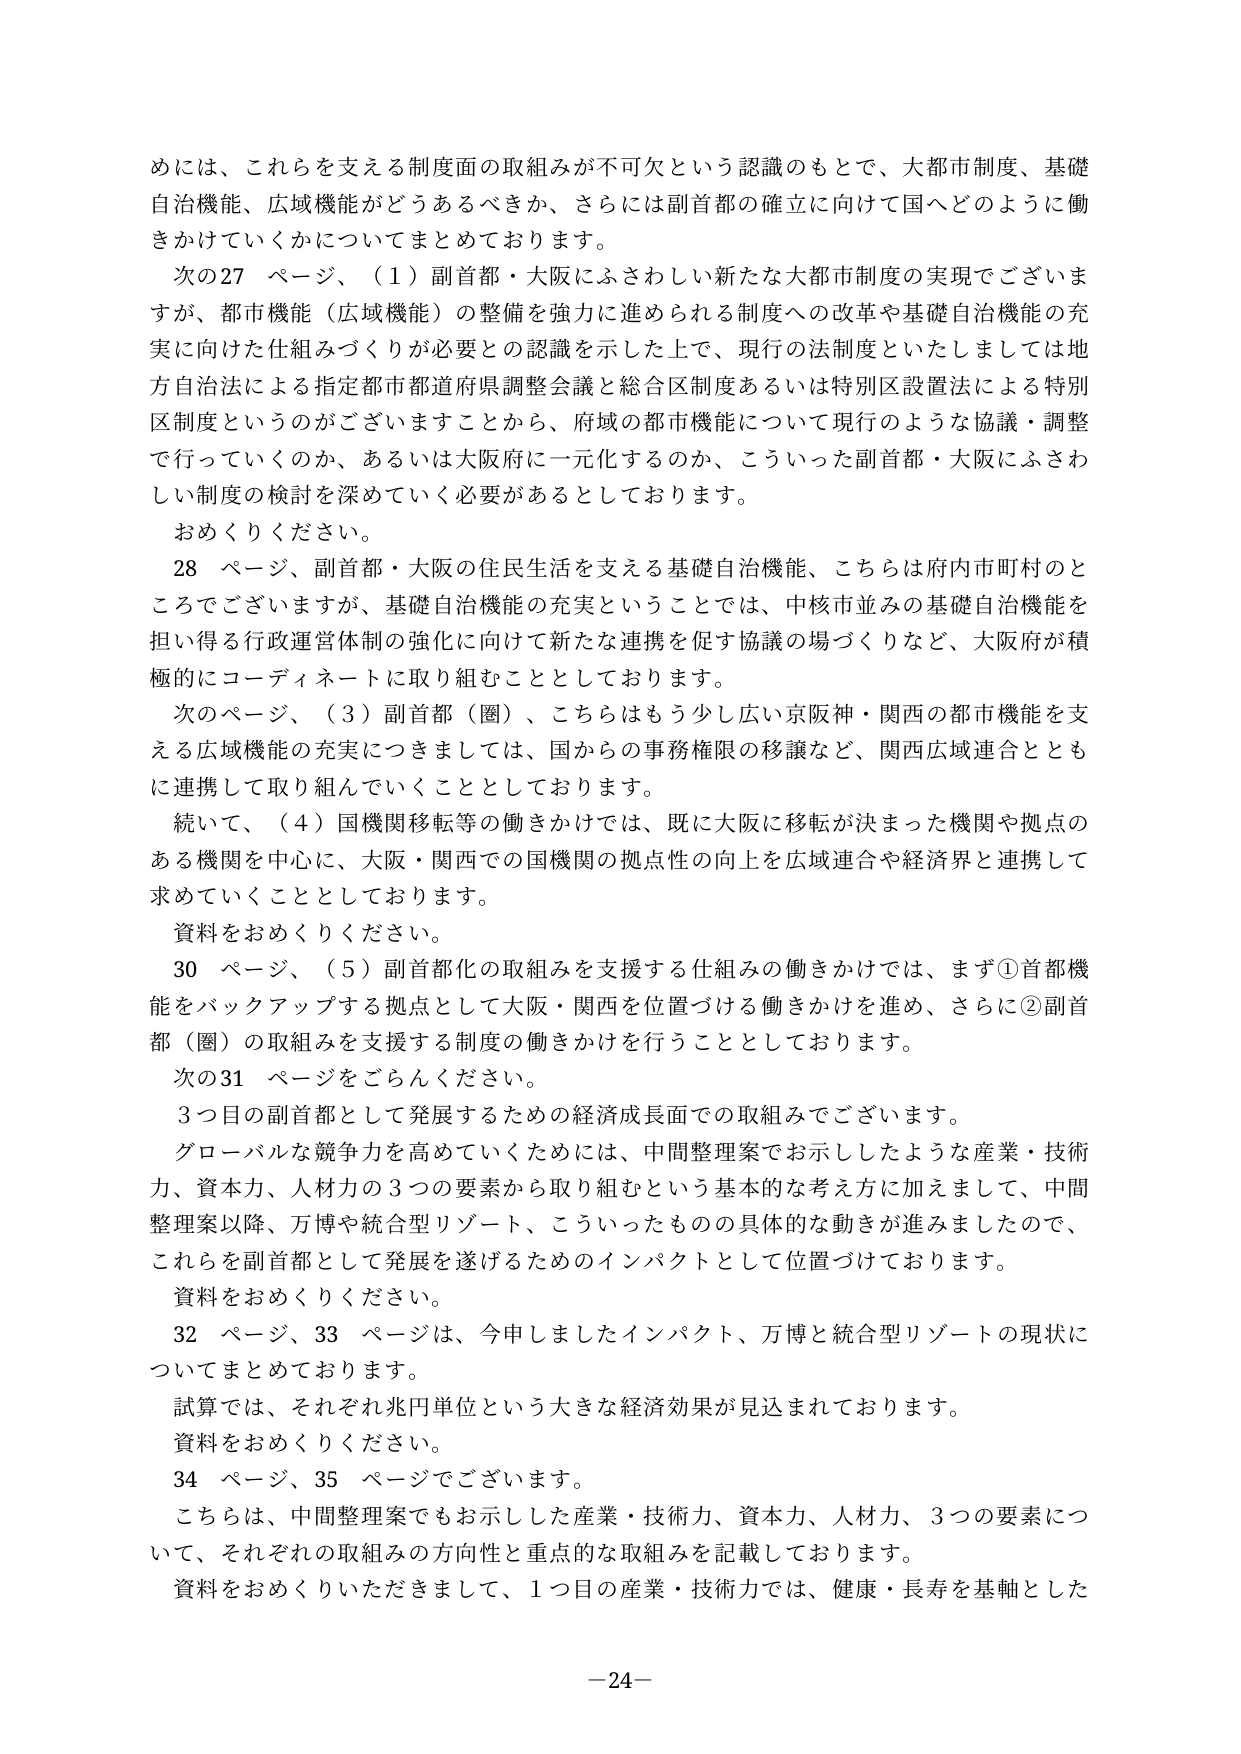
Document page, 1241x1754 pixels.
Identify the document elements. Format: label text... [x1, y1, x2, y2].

text 32ページ、33ページは、今申しましたインパクト、万博と統合型リゾートの現状についてまとめております。 [149, 1314, 1091, 1387]
text 資料をおめくりください。 [149, 1424, 1091, 1460]
text こちらは、中間整理案でもお示しした産業・技術力、資本力、人材力、３つの要素について、それぞれの取組みの方向性と重点的な取組みを記載しております。 [149, 1497, 1091, 1570]
text 28ページ、副首都・大阪の住民生活を支える基礎自治機能、こちらは府内市町村のところでございますが、基礎自治機能の充実ということでは、中核市並みの基礎自治機能を担い得る行政運営体制の強化に向けて新たな連携を促す協議の場づくりなど、大阪府が積極的にコーディネートに取り組むこととしております。 [149, 549, 1091, 695]
text 続いて、（４）国機関移転等の働きかけでは、既に大阪に移転が決まった機関や拠点のある機関を中心に、大阪・関西での国機関の拠点性の向上を広域連合や経済界と連携して求めていくこととしております。 [149, 804, 1091, 913]
text 次の31ページをごらんください。 [149, 1059, 1091, 1096]
text 試算では、それぞれ兆円単位という大きな経済効果が見込まれております。 [149, 1387, 1091, 1424]
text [149, 148, 1091, 257]
text 30ページ、（５）副首都化の取組みを支援する仕組みの働きかけでは、まず①首都機能をバックアップする拠点として大阪・関西を位置づける働きかけを進め、さらに②副首都（圏）の取組みを支援する制度の働きかけを行うこととしております。 [149, 950, 1091, 1059]
text グローバルな競争力を高めていくためには、中間整理案でお示ししたような産業・技術力、資本力、人材力の３つの要素から取り組むという基本的な考え方に加えまして、中間整理案以降、万博や統合型リゾート、こういったものの具体的な動きが進みましたので、これらを副首都として発展を遂げるためのインパクトとして位置づけております。 [149, 1132, 1091, 1278]
text 次のページ、（３）副首都（圏）、こちらはもう少し広い京阪神・関西の都市機能を支える広域機能の充実につきましては、国からの事務権限の移譲など、関西広域連合とともに連携して取り組んでいくこととしております。 [149, 695, 1091, 804]
text おめくりください。 [149, 512, 1091, 549]
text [149, 1570, 1091, 1606]
text 次の27ページ、（１）副首都・大阪にふさわしい新たな大都市制度の実現でございますが、都市機能（広域機能）の整備を強力に進められる制度への改革や基礎自治機能の充実に向けた仕組みづくりが必要との認識を示した上で、現行の法制度といたしましては地方自治法による指定都市都道府県調整会議と総合区制度あるいは特別区設置法による特別区制度というのがございますことから、府域の都市機能について現行のような協議・調整で行っていくのか、あるいは大阪府に一元化するのか、こういった副首都・大阪にふさわしい制度の検討を深めていく必要があるとしております。 [149, 257, 1091, 512]
text 34ページ、35ページでございます。 [149, 1460, 1091, 1497]
text 資料をおめくりください。 [149, 1278, 1091, 1314]
text 資料をおめくりください。 [149, 913, 1091, 950]
text ３つ目の副首都として発展するための経済成長面での取組みでございます。 [149, 1096, 1091, 1132]
